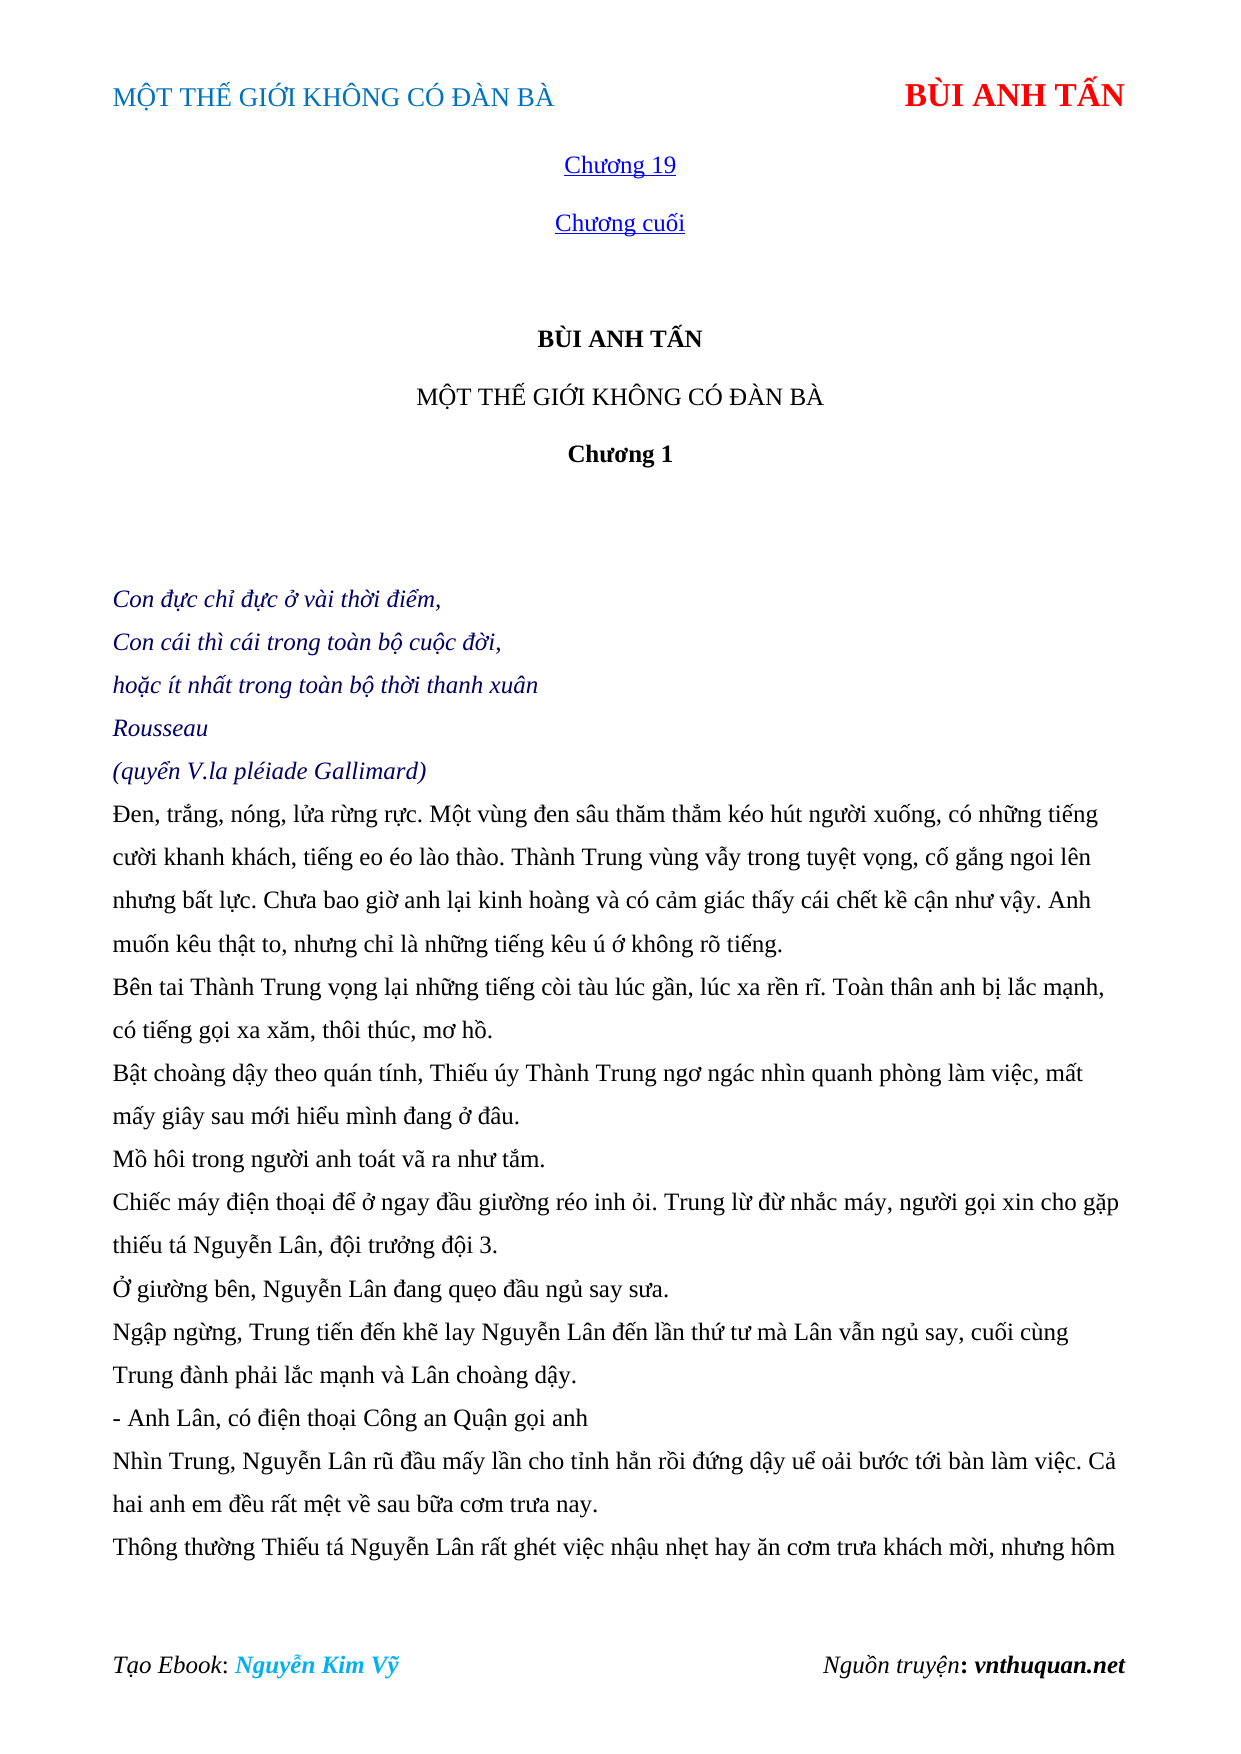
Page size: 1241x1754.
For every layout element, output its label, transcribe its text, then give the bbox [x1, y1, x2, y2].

text MỘT THẾ GIỚI KHÔNG CÓ ĐÀN BÀ [112, 382, 1128, 410]
text Chương cuối [112, 208, 1128, 237]
text Chương 19 [112, 150, 1128, 179]
text Chương 1 [112, 439, 1128, 468]
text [112, 497, 1128, 1561]
text BÙI ANH TẤN [112, 324, 1128, 352]
